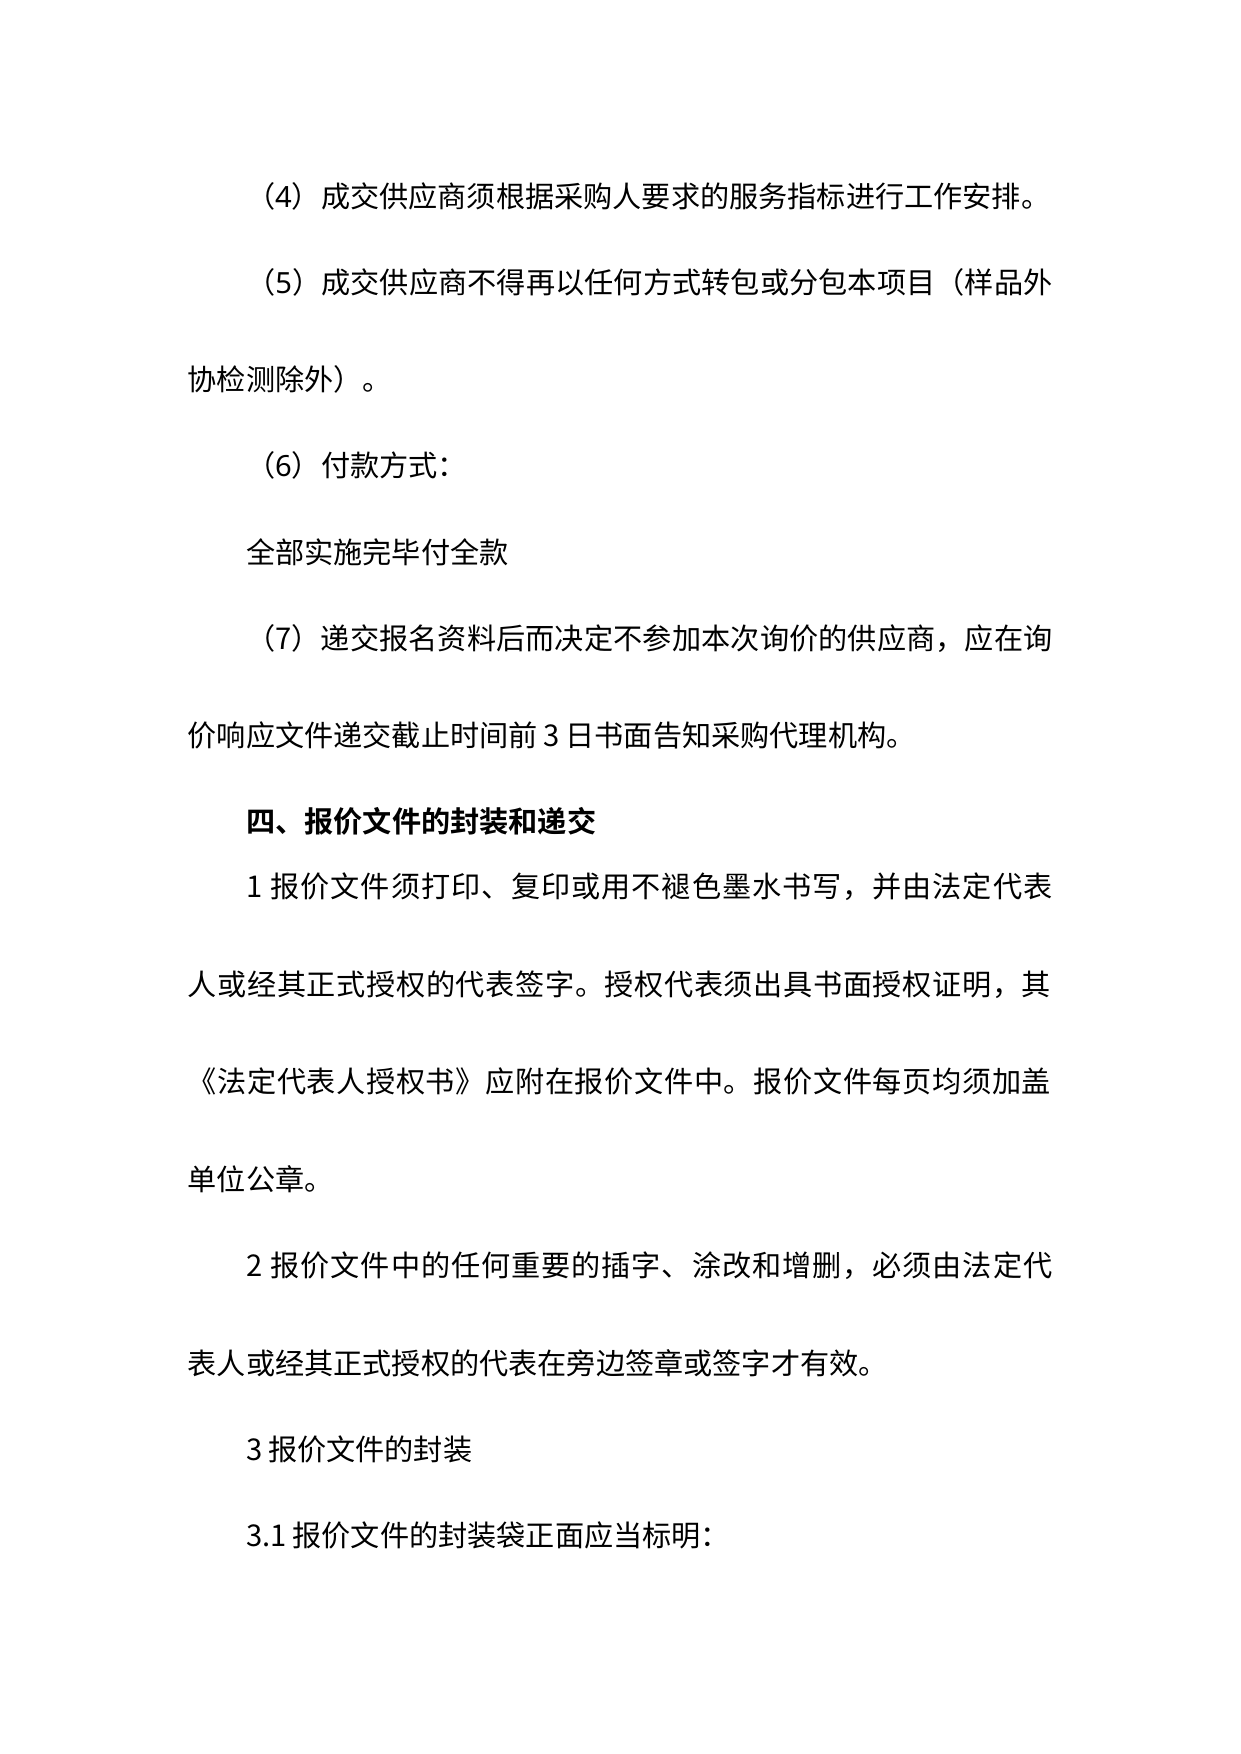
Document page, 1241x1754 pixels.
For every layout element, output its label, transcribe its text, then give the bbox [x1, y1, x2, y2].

text 全部实施完毕付全款 [187, 518, 1053, 583]
text （4）成交供应商须根据采购人要求的服务指标进行工作安排。 [187, 162, 1053, 227]
text 四、报价文件的封装和递交 [187, 788, 1053, 853]
text 3.1报价文件的封装袋正面应当标明： [187, 1501, 1053, 1566]
text 3报价文件的封装 [187, 1415, 1053, 1480]
text 1 报价文件须打印、复印或用不褪色墨水书写，并由法定代表人或经其正式授权的代表签字。授权代表须出具书面授权证明，其《法定代表人授权书》应附在报价文件中。报价文件每页均须加盖单位公章。 [187, 853, 1053, 1210]
text （5）成交供应商不得再以任何方式转包或分包本项目（样品外协检测除外）。 [187, 248, 1053, 411]
text 2 报价文件中的任何重要的插字、涂改和增删，必须由法定代表人或经其正式授权的代表在旁边签章或签字才有效。 [187, 1231, 1053, 1394]
text （7）递交报名资料后而决定不参加本次询价的供应商，应在询价响应文件递交截止时间前3日书面告知采购代理机构。 [187, 604, 1053, 767]
text （6）付款方式： [187, 432, 1053, 497]
